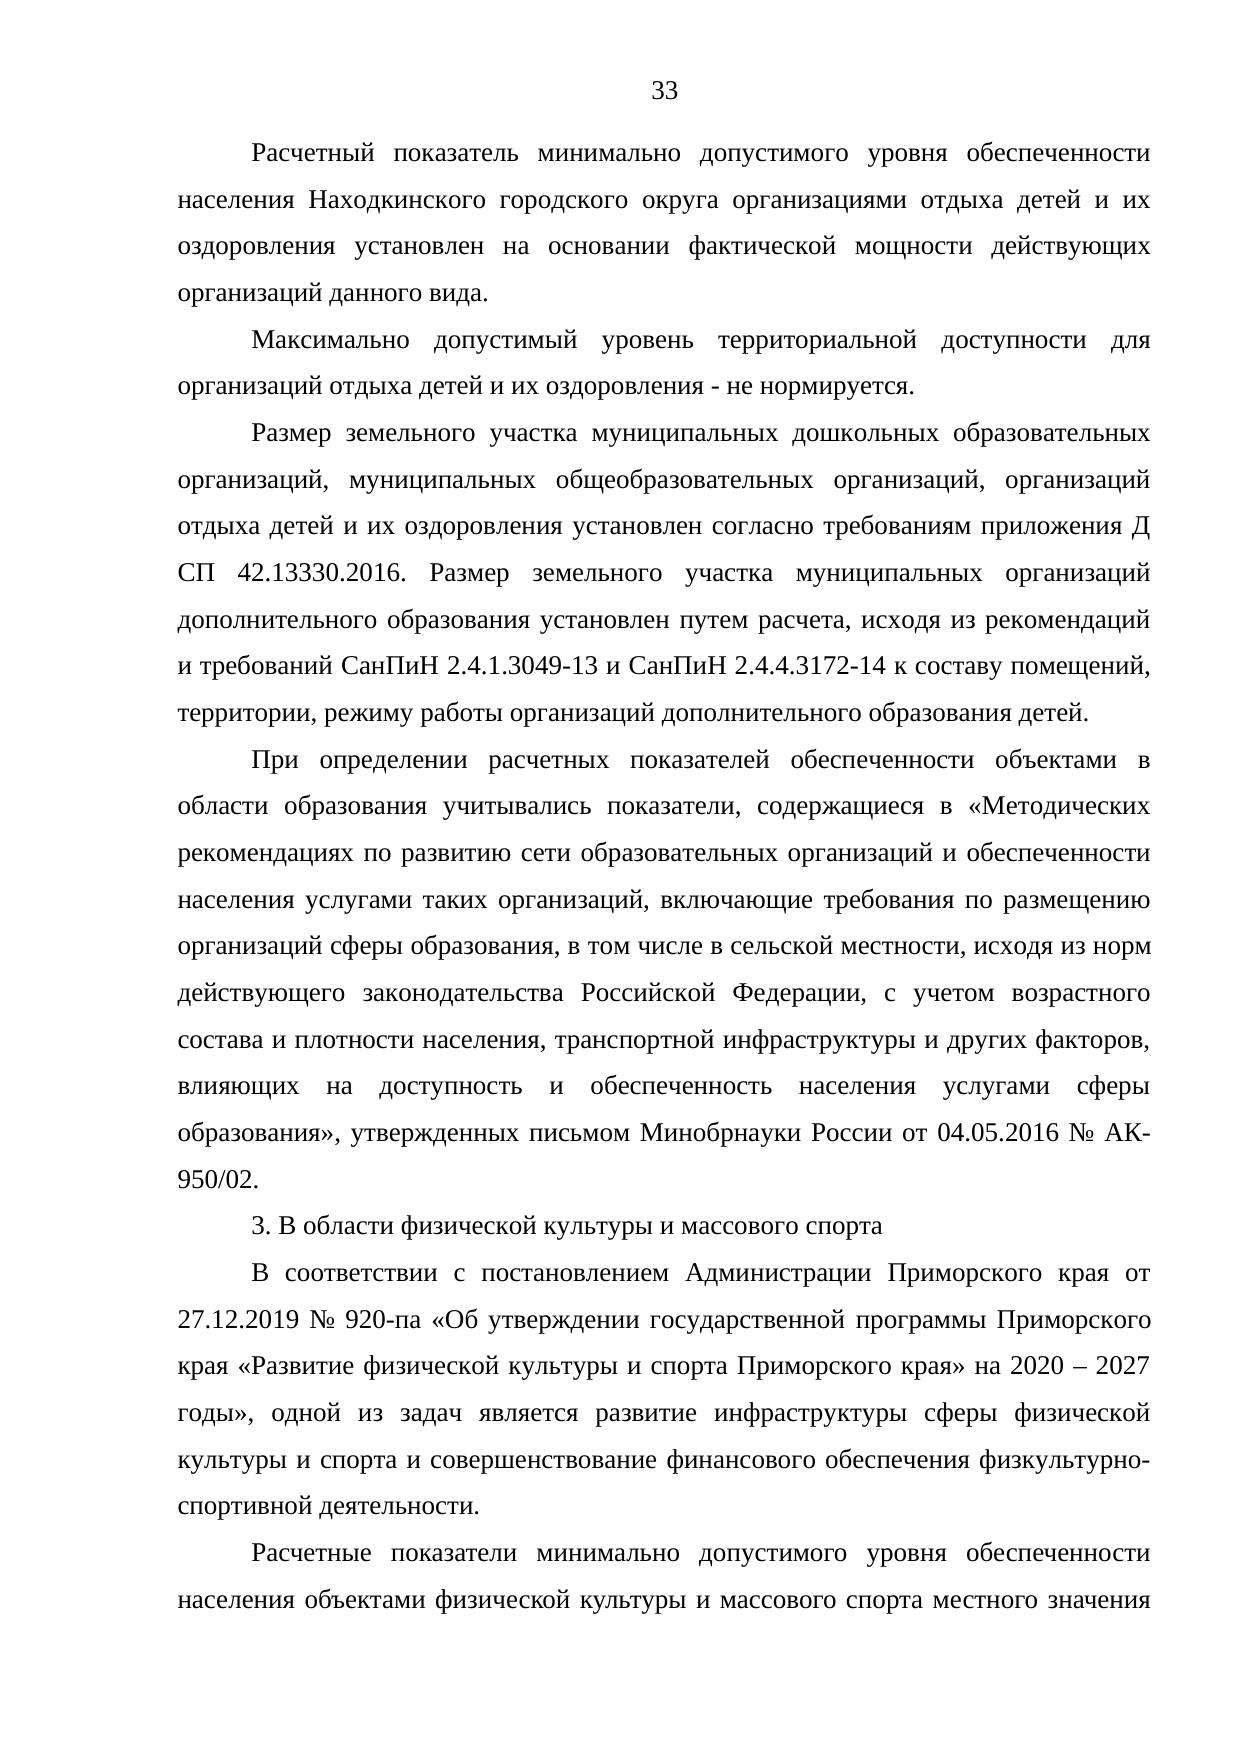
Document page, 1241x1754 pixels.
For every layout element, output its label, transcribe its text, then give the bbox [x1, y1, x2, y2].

text Расчетный показатель минимально допустимого уровня обеспеченности населения Находкинского городского округа организациями отдыха детей и их оздоровления установлен на основании фактической мощности действующих организаций данного вида. [177, 136, 1152, 307]
text Размер земельного участка муниципальных дошкольных образовательных организаций, муниципальных общеобразовательных организаций, организаций отдыха детей и их оздоровления установлен согласно требованиям приложения Д СП 42.13330.2016. Размер земельного участка муниципальных организаций дополнительного образования установлен путем расчета, исходя из рекомендаций и требований СанПиН 2.4.1.3049-13 и СанПиН 2.4.4.3172-14 к составу помещений, территории, режиму работы организаций дополнительного образования детей. [177, 416, 1152, 727]
text 3. В области физической культуры и массового спорта [251, 1209, 1152, 1241]
text При определении расчетных показателей обеспеченности объектами в области образования учитывались показатели, содержащиеся в «Методических рекомендациях по развитию сети образовательных организаций и обеспеченности населения услугами таких организаций, включающие требования по размещению организаций сферы образования, в том числе в сельской местности, исходя из норм действующего законодательства Российской Федерации, с учетом возрастного состава и плотности населения, транспортной инфраструктуры и других факторов, влияющих на доступность и обеспеченность населения услугами сферы образования», утвержденных письмом Минобрнауки России от 04.05.2016 № АК-950/02. [177, 743, 1152, 1194]
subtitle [177, 1536, 1152, 1614]
text Максимально допустимый уровень территориальной доступности для организаций отдыха детей и их оздоровления - не нормируется. [177, 323, 1152, 401]
text В соответствии с постановлением Администрации Приморского края от 27.12.2019 № 920-па «Об утверждении государственной программы Приморского края «Развитие физической культуры и спорта Приморского края» на 2020 – 2027 годы», одной из задач является развитие инфраструктуры сферы физической культуры и спорта и совершенствование финансового обеспечения физкультурно-спортивной деятельности. [177, 1256, 1152, 1521]
